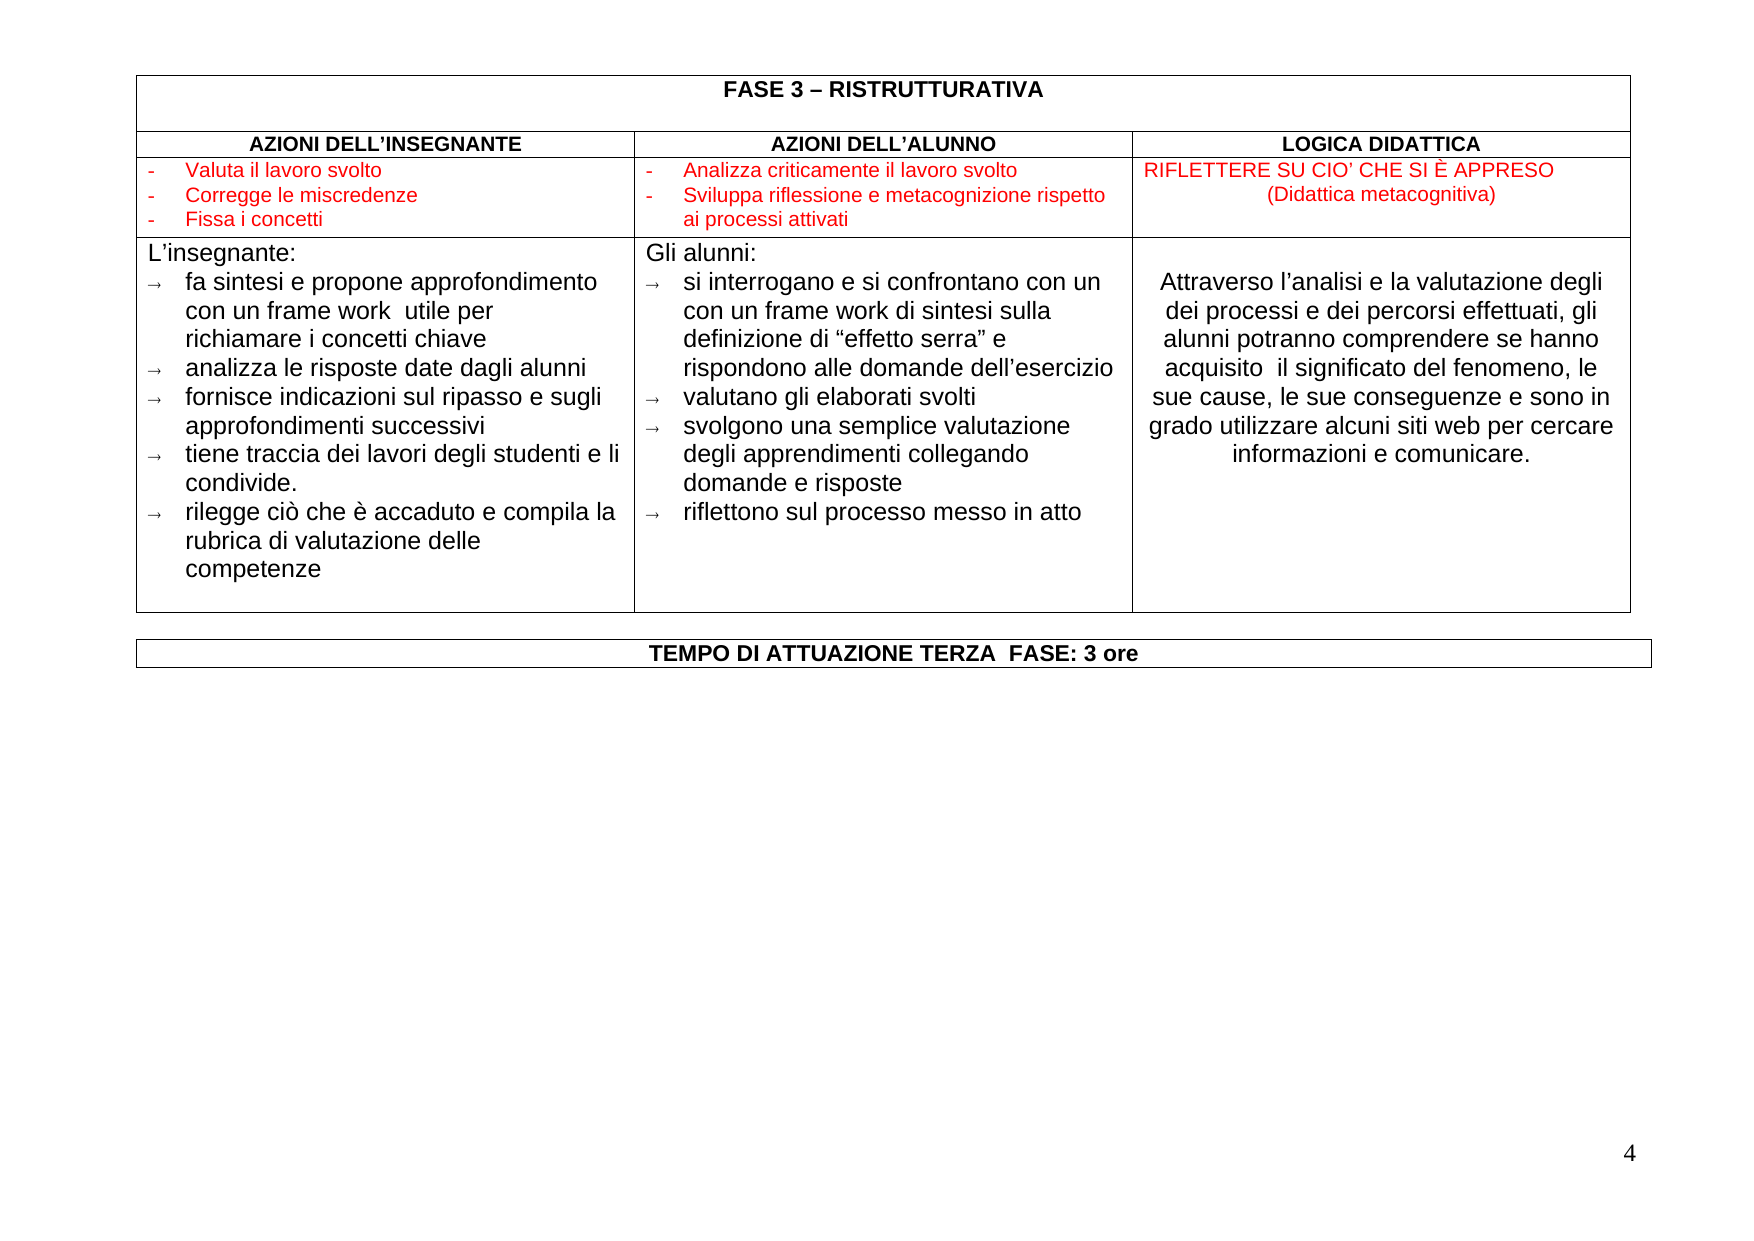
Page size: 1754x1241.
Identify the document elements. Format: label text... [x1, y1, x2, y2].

table_cell Valuta il lavoro svolto Corregge le miscredenze Fissa i concetti [137, 158, 634, 237]
table_cell AZIONI DELL’INSEGNANTE [137, 132, 634, 157]
table_cell Analizza criticamente il lavoro svolto Sviluppa riflessione e metacognizione rispetto ai processi attivati [635, 158, 1132, 237]
table_cell L’insegnante: fa sintesi e propone approfondimento con un frame work utile per richiamare i concetti chiave analizza le risposte date dagli alunni fornisce indicazioni sul ripasso e sugli approfondimenti successivi tiene traccia dei lavori degli studenti e li condivide. rilegge ciò che è accaduto e compila la rubrica di valutazione delle competenze [137, 238, 634, 612]
table_cell Attraverso l’analisi e la valutazione degli dei processi e dei percorsi effettuati, gli alunni potranno comprendere se hanno acquisito il significato del fenomeno, le sue cause, le sue conseguenze e sono in grado utilizzare alcuni siti web per cercare informazioni e comunicare. [1133, 238, 1630, 612]
table_cell Gli alunni: si interrogano e si confrontano con un con un frame work di sintesi sulla definizione di “effetto serra” e rispondono alle domande dell’esercizio valutano gli elaborati svolti svolgono una semplice valutazione degli apprendimenti collegando domande e risposte riflettono sul processo messo in atto [635, 238, 1132, 612]
table_header FASE 3 – RISTRUTTURATIVA [137, 76, 1630, 131]
table_cell AZIONI DELL’ALUNNO [635, 132, 1132, 157]
table_cell RIFLETTERE SU CIO’ CHE SI È APPRESO (Didattica metacognitiva) [1133, 158, 1630, 237]
table_cell LOGICA DIDATTICA [1133, 132, 1630, 157]
table_header TEMPO DI ATTUAZIONE TERZA FASE: 3 ore [137, 640, 1651, 667]
